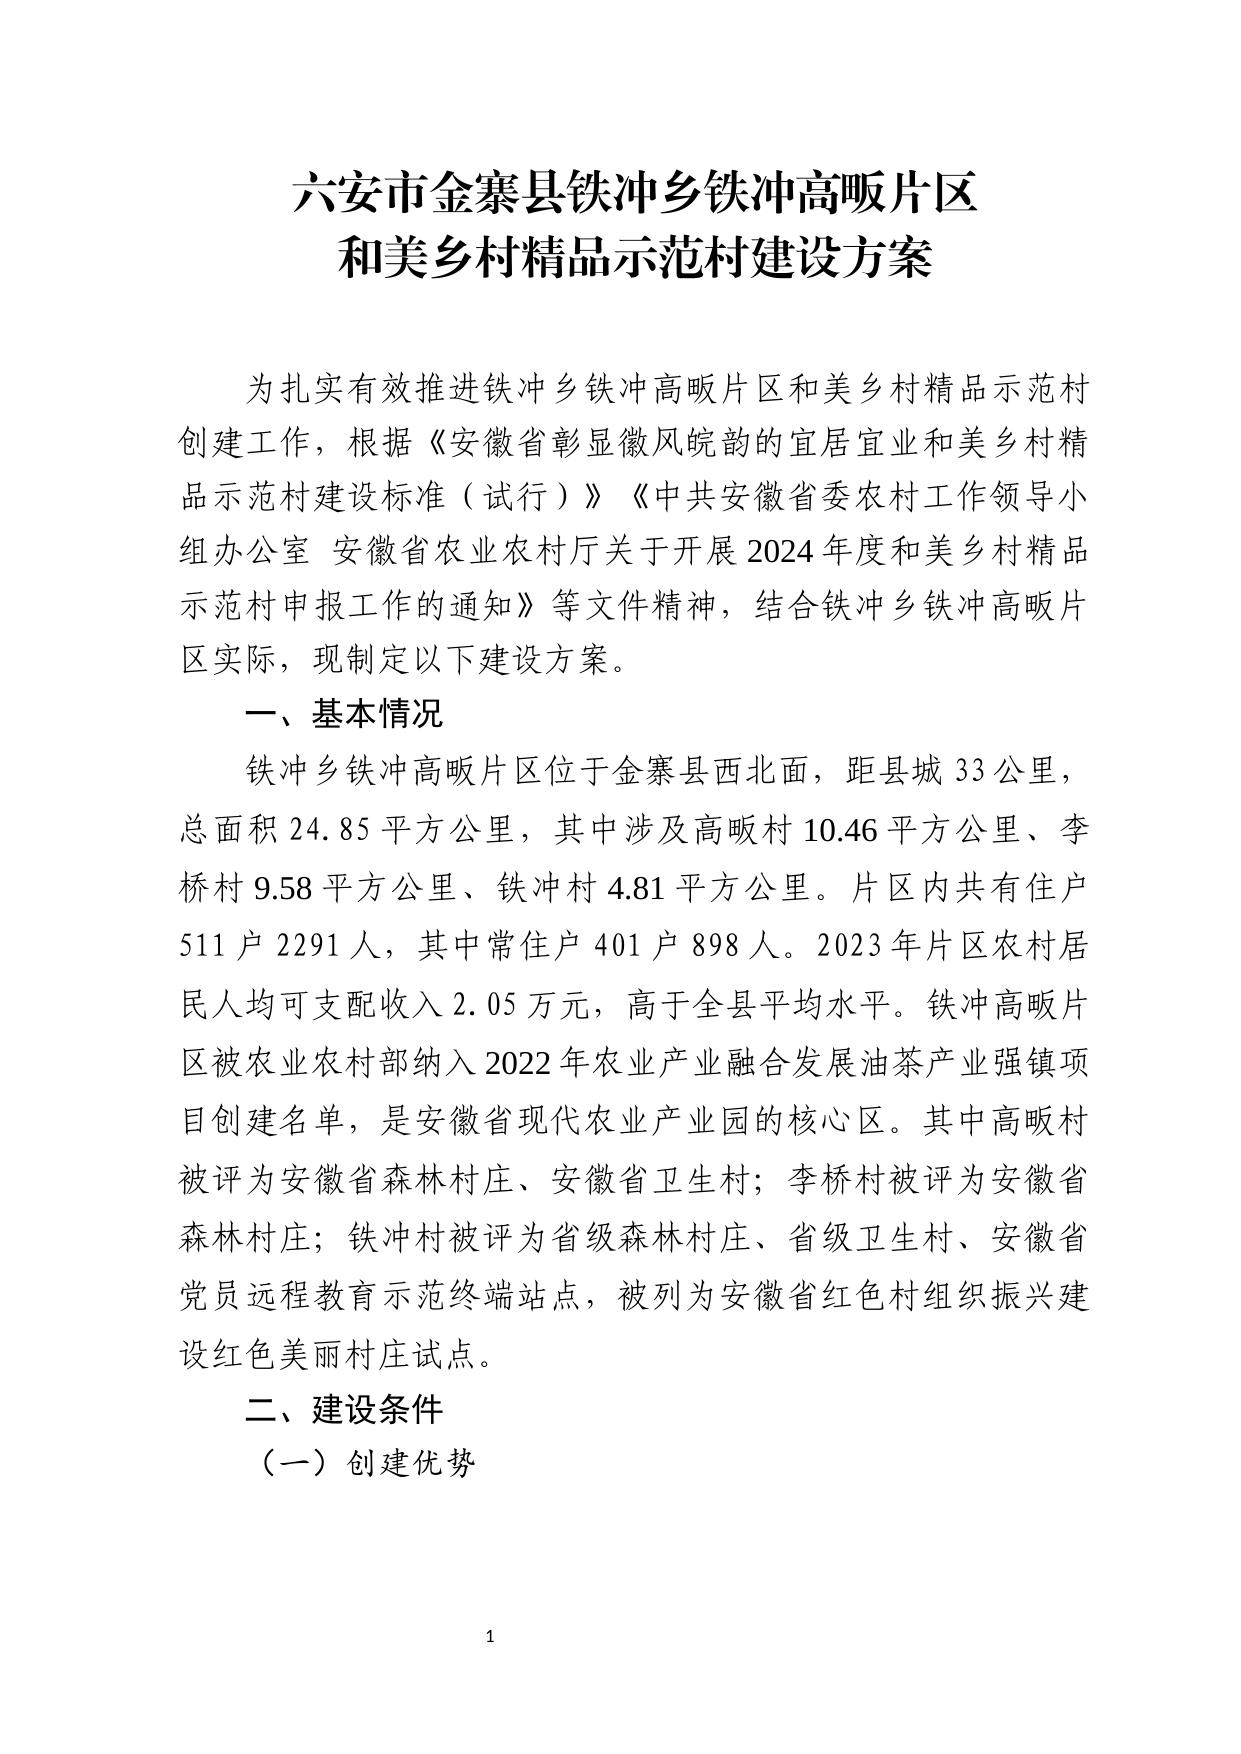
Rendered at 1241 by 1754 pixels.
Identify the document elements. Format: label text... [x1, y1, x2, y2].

list （一）创建优势 [177, 1432, 1092, 1486]
text 六安市金寨县铁冲乡铁冲高畈片区 [177, 162, 1092, 227]
list 二、建设条件 [177, 1378, 1092, 1432]
list 铁冲乡铁冲高畈片区位于金寨县西北面，距县城33公里，总面积24.85平方公里，其中涉及高畈村10.46平方公里、李桥村9.58平方公里、铁冲村4.81平方公里。片区内共有住户511户2291人，其中常住户401户898人。2023年片区农村居民人均可支配收入2.05万元，高于全县平均水平。铁冲高畈片区被农业农村部纳入2022年农业产业融合发展油茶产业强镇项目创建名单，是安徽省现代农业产业园的核心区。其中高畈村被评为安徽省森林村庄、安徽省卫生村；李桥村被评为安徽省森林村庄；铁冲村被评为省级森林村庄、省级卫生村、安徽省党员远程教育示范终端站点，被列为安徽省红色村组织振兴建设红色美丽村庄试点。 [177, 736, 1092, 1378]
text 和美乡村精品示范村建设方案 [177, 227, 1092, 292]
list 为扎实有效推进铁冲乡铁冲高畈片区和美乡村精品示范村创建工作，根据《安徽省彰显徽风皖韵的宜居宜业和美乡村精品示范村建设标准（试行）》《中共安徽省委农村工作领导小组办公室 安徽省农业农村厅关于开展2024年度和美乡村精品示范村申报工作的通知》等文件精神，结合铁冲乡铁冲高畈片区实际，现制定以下建设方案。 [177, 357, 1092, 682]
list 一、基本情况 [177, 682, 1092, 736]
